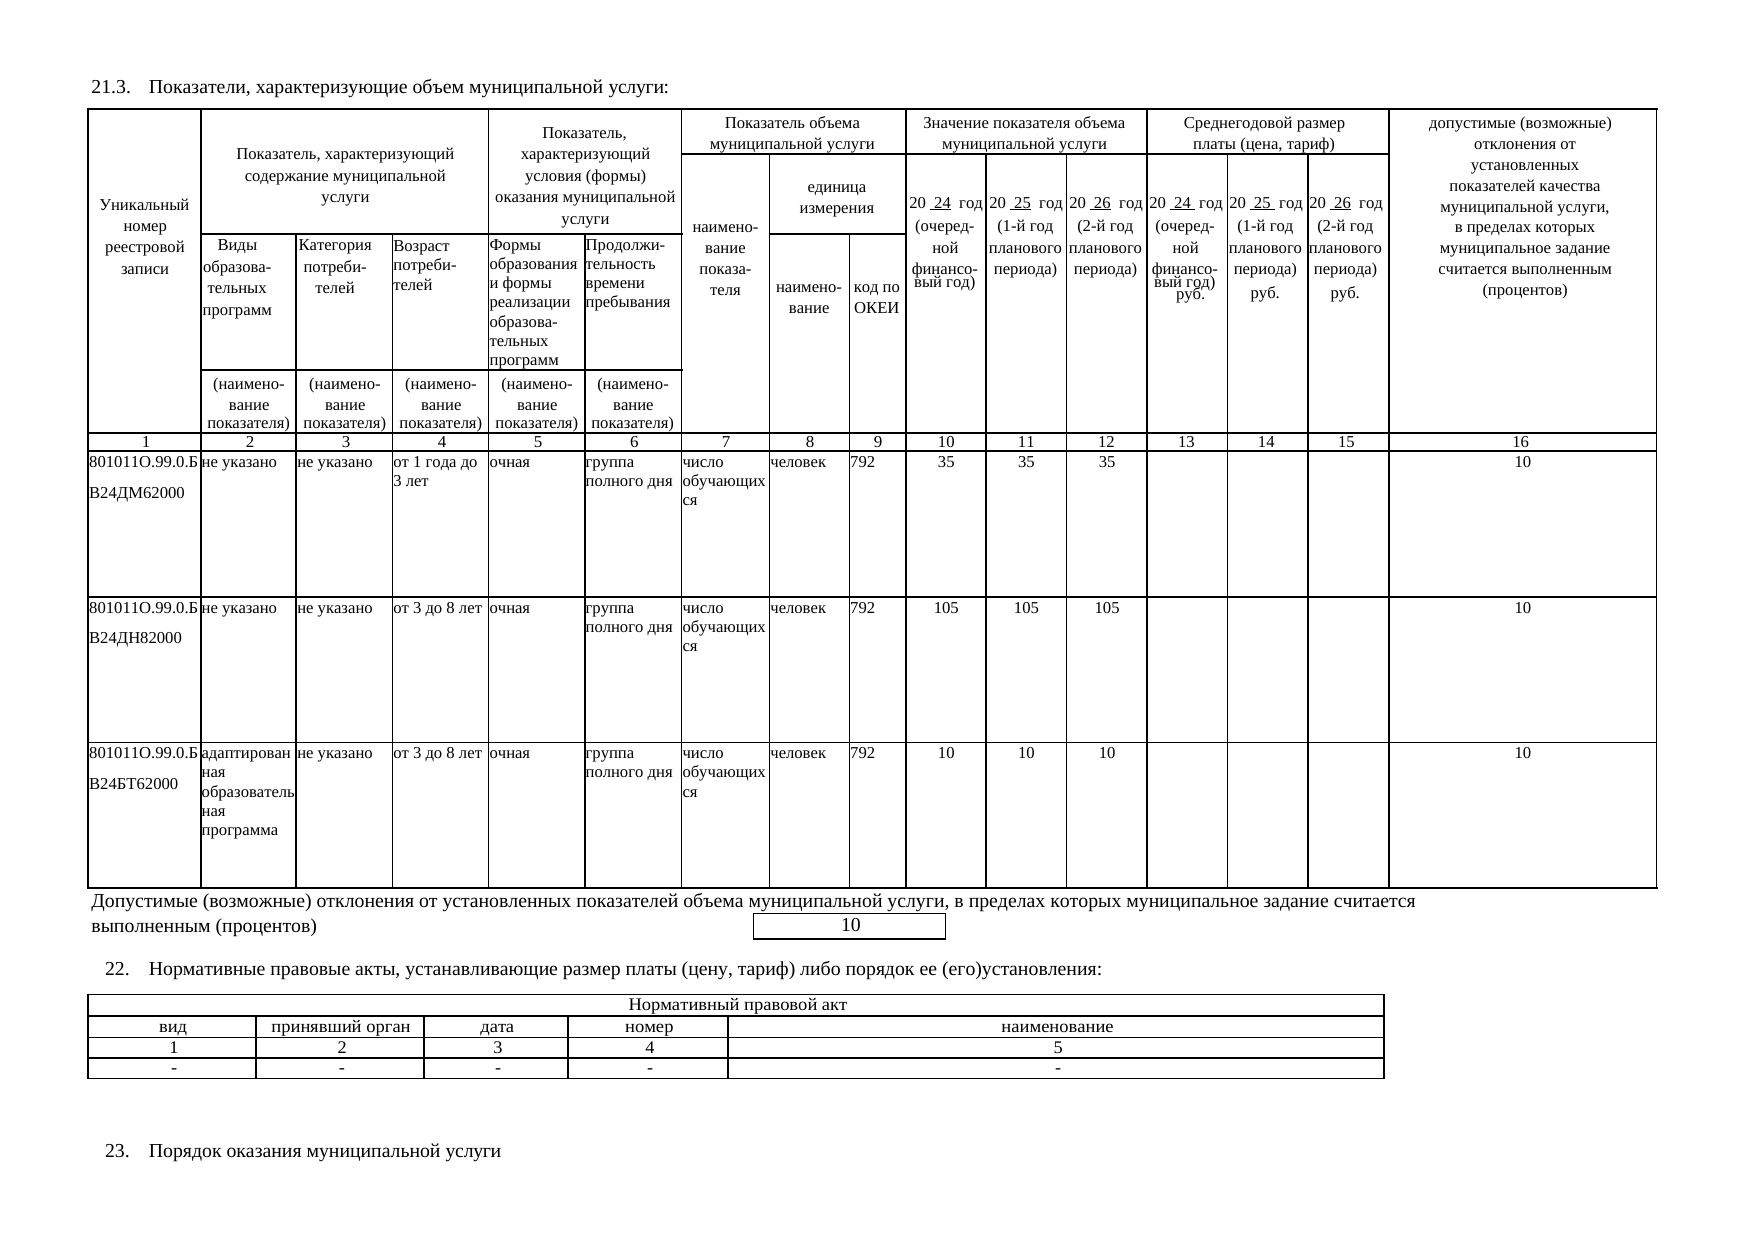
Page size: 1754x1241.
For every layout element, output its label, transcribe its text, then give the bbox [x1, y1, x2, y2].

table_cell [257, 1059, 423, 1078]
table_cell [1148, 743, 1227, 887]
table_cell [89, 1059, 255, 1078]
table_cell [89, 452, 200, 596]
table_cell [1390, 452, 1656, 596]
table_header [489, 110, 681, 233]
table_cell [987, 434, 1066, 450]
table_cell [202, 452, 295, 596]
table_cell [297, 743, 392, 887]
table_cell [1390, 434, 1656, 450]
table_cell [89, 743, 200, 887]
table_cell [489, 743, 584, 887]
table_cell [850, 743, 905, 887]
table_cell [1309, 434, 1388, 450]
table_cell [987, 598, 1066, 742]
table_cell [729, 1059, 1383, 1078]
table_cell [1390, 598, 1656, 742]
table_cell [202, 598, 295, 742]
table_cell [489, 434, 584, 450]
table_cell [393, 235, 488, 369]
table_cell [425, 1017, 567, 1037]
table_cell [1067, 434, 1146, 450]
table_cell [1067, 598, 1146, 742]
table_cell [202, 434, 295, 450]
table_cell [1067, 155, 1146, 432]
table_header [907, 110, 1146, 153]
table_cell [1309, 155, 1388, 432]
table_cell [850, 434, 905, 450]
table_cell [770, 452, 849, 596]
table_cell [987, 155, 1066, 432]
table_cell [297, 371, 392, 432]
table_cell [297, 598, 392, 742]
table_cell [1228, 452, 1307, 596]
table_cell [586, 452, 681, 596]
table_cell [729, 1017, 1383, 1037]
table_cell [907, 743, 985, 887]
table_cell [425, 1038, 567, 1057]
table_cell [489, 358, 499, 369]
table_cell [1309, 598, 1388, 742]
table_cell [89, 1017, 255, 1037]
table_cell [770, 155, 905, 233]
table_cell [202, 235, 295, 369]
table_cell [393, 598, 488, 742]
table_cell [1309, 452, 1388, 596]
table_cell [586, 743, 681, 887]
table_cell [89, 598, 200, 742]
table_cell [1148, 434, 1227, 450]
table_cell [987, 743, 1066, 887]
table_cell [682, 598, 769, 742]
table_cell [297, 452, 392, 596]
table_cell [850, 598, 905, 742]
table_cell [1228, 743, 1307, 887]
list Показатели, характеризующие объем муниципальной услуги: [91, 75, 1679, 98]
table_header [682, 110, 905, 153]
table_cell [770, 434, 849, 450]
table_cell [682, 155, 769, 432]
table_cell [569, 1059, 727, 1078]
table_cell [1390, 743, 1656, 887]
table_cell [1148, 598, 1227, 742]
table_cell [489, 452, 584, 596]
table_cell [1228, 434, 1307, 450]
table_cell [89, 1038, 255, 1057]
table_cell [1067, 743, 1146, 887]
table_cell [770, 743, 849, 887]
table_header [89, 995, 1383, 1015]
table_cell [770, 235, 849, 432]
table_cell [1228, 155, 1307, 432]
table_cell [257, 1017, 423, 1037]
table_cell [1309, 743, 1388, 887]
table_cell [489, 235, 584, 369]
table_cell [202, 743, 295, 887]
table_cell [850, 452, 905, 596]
list Порядок оказания муниципальной услуги [105, 1139, 1679, 1162]
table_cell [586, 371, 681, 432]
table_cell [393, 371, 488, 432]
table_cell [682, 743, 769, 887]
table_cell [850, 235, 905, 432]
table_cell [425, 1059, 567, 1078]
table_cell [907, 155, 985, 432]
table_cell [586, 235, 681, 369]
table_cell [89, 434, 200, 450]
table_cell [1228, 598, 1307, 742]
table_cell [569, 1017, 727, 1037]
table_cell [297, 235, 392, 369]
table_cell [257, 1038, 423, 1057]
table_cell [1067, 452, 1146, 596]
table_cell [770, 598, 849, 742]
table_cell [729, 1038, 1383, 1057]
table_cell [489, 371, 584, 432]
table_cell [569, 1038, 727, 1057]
list Нормативные правовые акты, устанавливающие размер платы (цену, тариф) либо порядок ее (его)установления: [105, 957, 1679, 980]
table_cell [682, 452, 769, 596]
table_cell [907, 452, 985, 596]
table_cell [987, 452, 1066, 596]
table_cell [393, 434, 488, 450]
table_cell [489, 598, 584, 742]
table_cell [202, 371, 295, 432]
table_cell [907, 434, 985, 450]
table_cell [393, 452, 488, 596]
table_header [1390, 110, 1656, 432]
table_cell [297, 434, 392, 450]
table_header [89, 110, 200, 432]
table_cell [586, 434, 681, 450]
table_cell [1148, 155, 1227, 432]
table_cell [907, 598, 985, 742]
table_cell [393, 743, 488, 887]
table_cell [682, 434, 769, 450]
text Допустимые (возможные) отклонения от установленных показателей объема муниципальной услуги, в пределах которых муниципальное задание считается выполненным (процентов) [91, 889, 1431, 937]
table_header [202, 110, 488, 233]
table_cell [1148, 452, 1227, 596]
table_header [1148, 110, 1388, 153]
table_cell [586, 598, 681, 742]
